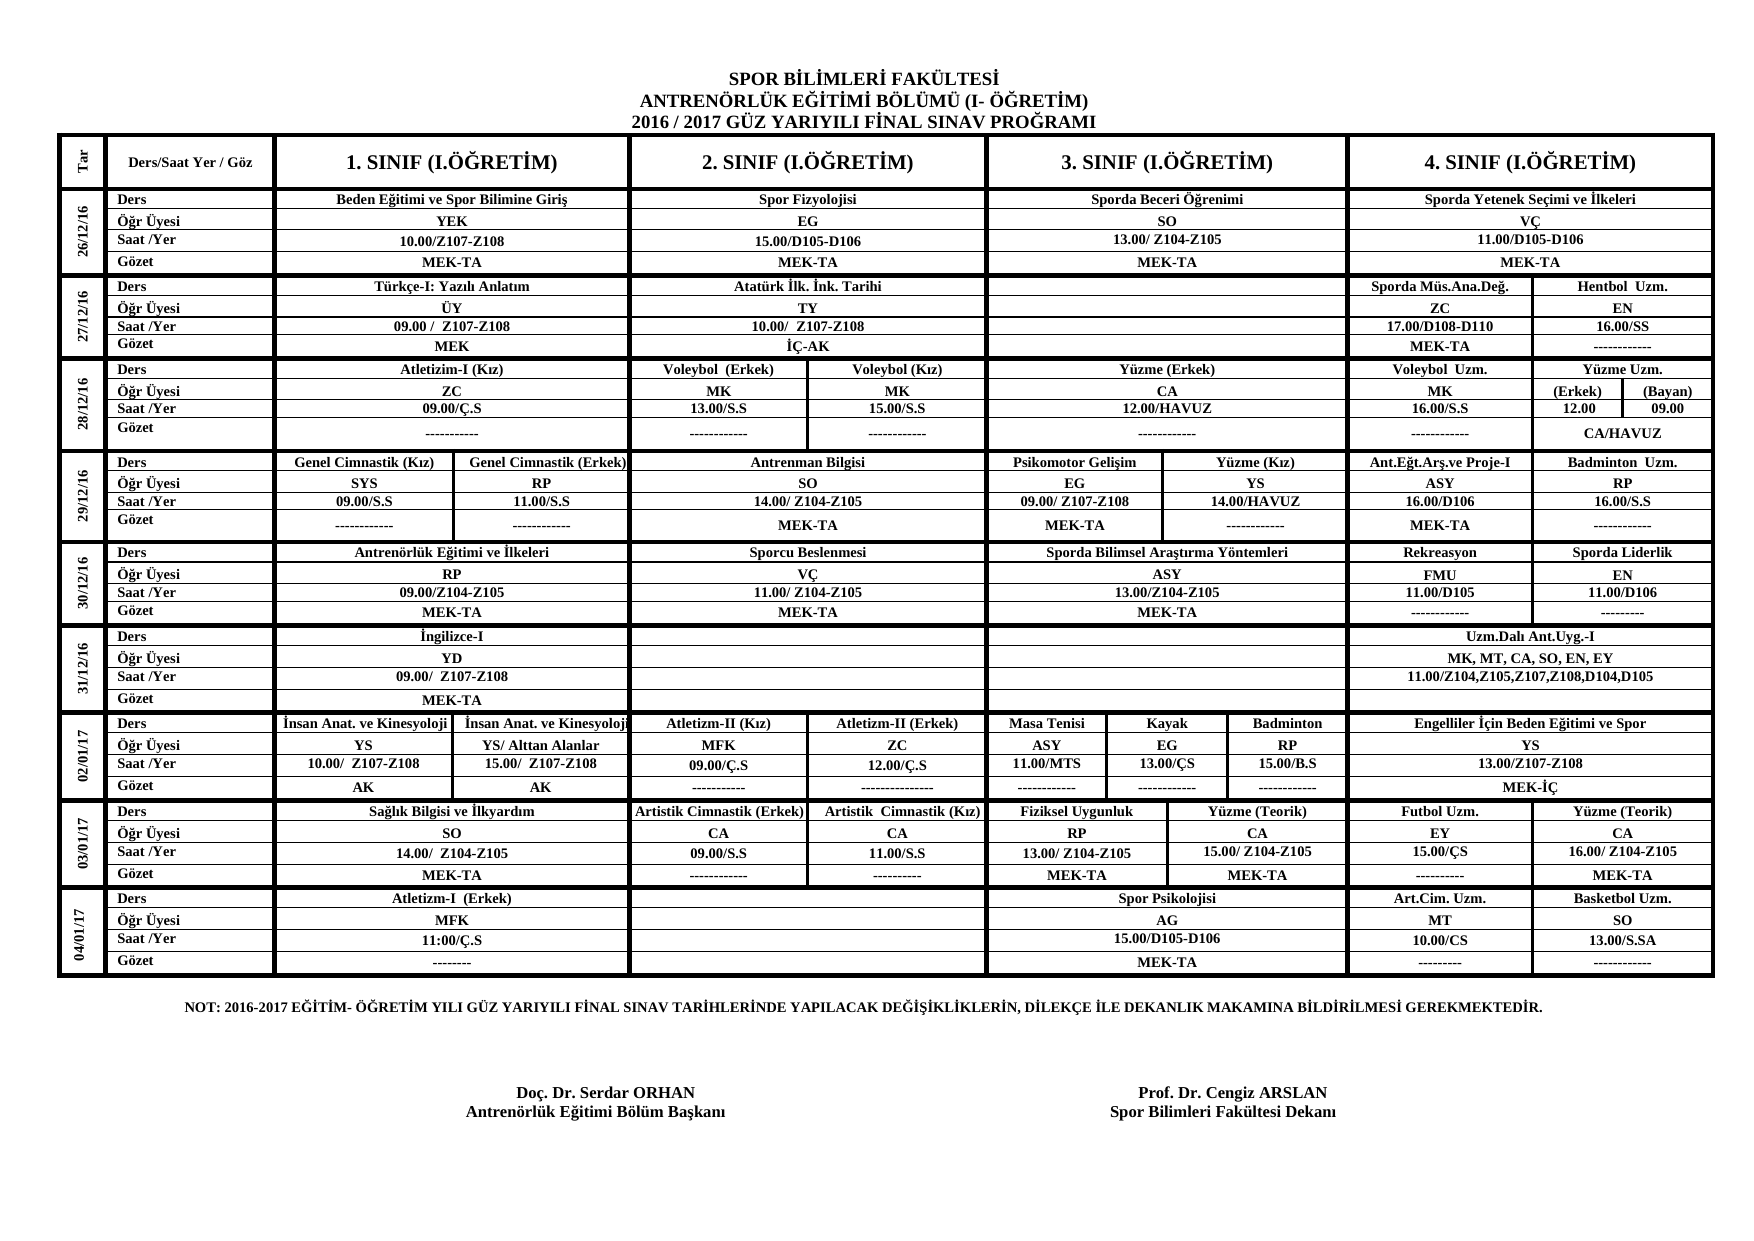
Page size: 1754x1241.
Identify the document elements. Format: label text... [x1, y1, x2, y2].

table_cell EG [989, 471, 1161, 492]
table_cell Öğr Üyesi [108, 821, 272, 842]
table_cell 09.00 [1624, 400, 1711, 417]
table_cell İÇ-AK [632, 335, 984, 356]
table_cell MEK-TA [277, 252, 627, 273]
table_cell ------------ [1229, 777, 1345, 798]
table_cell MEK-TA [1350, 510, 1531, 539]
table_cell Yüzme (Kız) [1164, 453, 1345, 470]
table_cell ------------ [1164, 510, 1345, 539]
table_cell 09.00/Ç.S [632, 755, 806, 776]
table_cell ASY [989, 733, 1105, 754]
table_cell MEK-TA [632, 252, 984, 273]
table_cell 14.00/ Z104-Z105 [632, 493, 984, 509]
table_cell 11:00/Ç.S [277, 930, 627, 951]
table_cell SO [632, 471, 984, 492]
table_cell Gözet [108, 510, 272, 539]
table_cell [632, 690, 984, 710]
table_cell Ders [108, 191, 272, 208]
table_cell 16.00/S.S [1350, 400, 1531, 417]
table_cell Voleybol (Kız) [809, 361, 984, 378]
table_cell TY [632, 296, 984, 316]
table_cell MEK-TA [1534, 865, 1711, 885]
table_cell 16.00/S.S [1534, 493, 1711, 509]
table_cell SO [1534, 908, 1711, 929]
table_cell MEK-TA [277, 602, 627, 623]
table_cell 09.00/Ç.S [277, 400, 627, 417]
table_cell MEK-TA [1350, 335, 1531, 356]
table_cell Atletizim-I (Kız) [277, 361, 627, 378]
table_cell ZC [1350, 296, 1531, 316]
table_cell ZC [277, 379, 627, 399]
table_cell Ders [108, 890, 272, 907]
table_cell 17.00/D108-D110 [1350, 318, 1531, 334]
table_cell ------------ [1350, 418, 1531, 449]
table_cell CA [989, 379, 1345, 399]
table_cell 04/01/17 [62, 890, 103, 973]
table_cell 31/12/16 [62, 628, 103, 710]
table_cell ------------ [809, 418, 984, 449]
table_cell Kayak [1108, 715, 1226, 732]
table_cell Atletizm-II (Erkek) [809, 715, 984, 732]
table_cell 14.00/HAVUZ [1164, 493, 1345, 509]
table_cell [989, 335, 1345, 356]
table_header 3. SINIF (I.ÖĞRETİM) [989, 137, 1345, 186]
table_cell ------------ [1534, 510, 1711, 539]
table_cell MK [809, 379, 984, 399]
table_cell 09.00/S.S [632, 843, 806, 863]
table_cell [632, 908, 984, 929]
table_cell Basketbol Uzm. [1534, 890, 1711, 907]
text NOT: 2016-2017 EĞİTİM- ÖĞRETİM YILI GÜZ YARIYILI FİNAL SINAV TARİHLERİNDE YAPILACAK DEĞİŞİKLİKLERİN, DİLEKÇE İLE DEKANLIK MAKAMINA BİLDİRİLMESİ GEREKMEKTEDİR. [59, 999, 1669, 1016]
table_cell Artistik Cimnastik (Kız) [809, 803, 984, 820]
table_cell 26/12/16 [62, 191, 103, 273]
table_cell 14.00/ Z104-Z105 [277, 843, 627, 863]
table_cell [632, 952, 984, 973]
table_cell Badminton [1229, 715, 1345, 732]
table_cell --------- [1350, 952, 1531, 973]
table_cell 12.00 [1534, 400, 1621, 417]
table_cell Saat /Yer [108, 930, 272, 951]
table_cell ASY [1350, 471, 1531, 492]
table_cell Sporda Liderlik [1534, 544, 1711, 561]
table_cell 11.00/MTS [989, 755, 1105, 776]
table_cell VÇ [632, 563, 984, 583]
table_cell 15.00/ Z107-Z108 [454, 755, 627, 776]
table_cell 12.00/HAVUZ [989, 400, 1345, 417]
table_cell Saat /Yer [108, 230, 272, 251]
table_cell ----------- [632, 777, 806, 798]
table_cell 15.00/B.S [1229, 755, 1345, 776]
table_cell Uzm.Dalı Ant.Uyg.-I [1350, 628, 1711, 645]
table_cell Yüzme (Teorik) [1169, 803, 1345, 820]
table_cell MEK-TA [277, 865, 627, 885]
table_cell ------------ [632, 865, 806, 885]
table_cell Yüzme Uzm. [1534, 361, 1711, 378]
table_cell 13.00/ Z104-Z105 [989, 230, 1345, 251]
table_cell İnsan Anat. ve Kinesyoloji [454, 715, 627, 732]
text Doç. Dr. Serdar ORHAN Prof. Dr. Cengiz ARSLAN [59, 1083, 1669, 1102]
table_cell 15.00/ÇS [1350, 843, 1531, 863]
table_cell 09.00/ Z107-Z108 [277, 668, 627, 688]
table_cell ------------ [989, 777, 1105, 798]
table_cell MEK-TA [632, 602, 984, 623]
table_cell MEK-TA [989, 865, 1166, 885]
table_cell Saat /Yer [108, 584, 272, 601]
table_cell SO [277, 821, 627, 842]
table_cell 13.00/Z104-Z105 [989, 584, 1345, 601]
table_cell Futbol Uzm. [1350, 803, 1531, 820]
table_cell İngilizce-I [277, 628, 627, 645]
table_cell MEK [277, 335, 627, 356]
table_cell CA [809, 821, 984, 842]
table_cell ------------ [277, 510, 452, 539]
table_cell 02/01/17 [62, 715, 103, 798]
table_cell Engelliler İçin Beden Eğitimi ve Spor [1350, 715, 1711, 732]
table_cell Sporda Müs.Ana.Değ. [1350, 278, 1531, 295]
table_cell Saat /Yer [108, 318, 272, 334]
table_cell 11.00/S.S [455, 493, 627, 509]
table_cell 12.00/Ç.S [809, 755, 984, 776]
table_cell MK [632, 379, 806, 399]
table_cell MEK-TA [277, 690, 627, 710]
table_cell 09.00/ Z107-Z108 [989, 493, 1161, 509]
table_header 1. SINIF (I.ÖĞRETİM) [277, 137, 627, 186]
table_cell [989, 318, 1345, 334]
table_cell CA [1169, 821, 1345, 842]
table_cell CA/HAVUZ [1534, 418, 1711, 449]
table_cell AG [989, 908, 1345, 929]
table_cell -------- [277, 952, 627, 973]
table_cell Badminton Uzm. [1534, 453, 1711, 470]
table_cell SO [989, 209, 1345, 229]
table_cell MFK [632, 733, 806, 754]
table_cell Ant.Eğt.Arş.ve Proje-I [1350, 453, 1531, 470]
table_cell RP [1534, 471, 1711, 492]
table_cell VÇ [1350, 209, 1711, 229]
table_cell ------------ [455, 510, 627, 539]
table_cell Atatürk İlk. İnk. Tarihi [632, 278, 984, 295]
table_cell Ders [108, 453, 272, 470]
table_cell [632, 646, 984, 667]
table_cell Saat /Yer [108, 668, 272, 688]
table_cell Gözet [108, 952, 272, 973]
table_cell [632, 930, 984, 951]
table_cell 15.00/D105-D106 [989, 930, 1345, 951]
table_cell --------------- [809, 777, 984, 798]
table_cell EN [1534, 563, 1711, 583]
table_cell MK, MT, CA, SO, EN, EY [1350, 646, 1711, 667]
table_cell 09.00/Z104-Z105 [277, 584, 627, 601]
table_cell Öğr Üyesi [108, 908, 272, 929]
table_cell MT [1350, 908, 1531, 929]
table_cell CA [632, 821, 806, 842]
table_cell ------------ [989, 418, 1345, 449]
table_cell ASY [989, 563, 1345, 583]
table_cell Hentbol Uzm. [1534, 278, 1711, 295]
table_cell SYS [277, 471, 452, 492]
table_cell [989, 690, 1345, 710]
table_cell Ders [108, 803, 272, 820]
table_cell Voleybol Uzm. [1350, 361, 1531, 378]
table_cell Türkçe-I: Yazılı Anlatım [277, 278, 627, 295]
table_cell Saat /Yer [108, 755, 272, 776]
table_cell Atletizm-II (Kız) [632, 715, 806, 732]
table_cell Spor Fizyolojisi [632, 191, 984, 208]
table_cell Yüzme (Erkek) [989, 361, 1345, 378]
table_cell 30/12/16 [62, 544, 103, 623]
table_cell [989, 296, 1345, 316]
table_header Ders/Saat Yer / Göz [108, 137, 272, 186]
table_cell Fiziksel Uygunluk [989, 803, 1166, 820]
table_cell Spor Psikolojisi [989, 890, 1345, 907]
table_cell Beden Eğitimi ve Spor Bilimine Giriş [277, 191, 627, 208]
table_cell Antrenman Bilgisi [632, 453, 984, 470]
table_cell [989, 278, 1345, 295]
table_cell Saat /Yer [108, 493, 272, 509]
table_cell 28/12/16 [62, 361, 103, 449]
table_cell Saat /Yer [108, 843, 272, 863]
table_cell Artistik Cimnastik (Erkek) [632, 803, 806, 820]
table_cell Gözet [108, 252, 272, 273]
table_cell [632, 668, 984, 688]
table_cell MEK-İÇ [1350, 777, 1711, 798]
table_cell Art.Cim. Uzm. [1350, 890, 1531, 907]
table_header 2. SINIF (I.ÖĞRETİM) [632, 137, 984, 186]
table_cell YS [1350, 733, 1711, 754]
table_cell Ders [108, 278, 272, 295]
table_cell 13.00/ÇS [1108, 755, 1226, 776]
table_cell MEK-TA [989, 602, 1345, 623]
table_cell Ders [108, 361, 272, 378]
table_cell MEK-TA [989, 252, 1345, 273]
table_header 4. SINIF (I.ÖĞRETİM) [1350, 137, 1711, 186]
table_cell Sporda Beceri Öğrenimi [989, 191, 1345, 208]
table_cell 03/01/17 [62, 803, 103, 885]
table_cell 29/12/16 [62, 453, 103, 539]
table_cell 16.00/ Z104-Z105 [1534, 843, 1711, 863]
table_cell 15.00/D105-D106 [632, 230, 984, 251]
table_cell Antrenörlük Eğitimi ve İlkeleri [277, 544, 627, 561]
table_cell RP [455, 471, 627, 492]
text SPOR BİLİMLERİ FAKÜLTESİ [59, 68, 1669, 89]
table_cell 10.00/CS [1350, 930, 1531, 951]
table_cell ---------- [809, 865, 984, 885]
table_cell [632, 628, 984, 645]
table_cell YS [1164, 471, 1345, 492]
table_cell --------- [1534, 602, 1711, 623]
table_cell MEK-TA [989, 952, 1345, 973]
table_cell Öğr Üyesi [108, 563, 272, 583]
table_cell MEK-TA [1169, 865, 1345, 885]
table_cell ------------ [1108, 777, 1226, 798]
table_cell RP [1229, 733, 1345, 754]
table_header Tar [62, 137, 103, 186]
table_cell [632, 890, 984, 907]
table_cell Ders [108, 544, 272, 561]
table_cell Psikomotor Gelişim [989, 453, 1161, 470]
table_cell ------------ [632, 418, 806, 449]
table_cell 16.00/SS [1534, 318, 1711, 334]
table_cell ÜY [277, 296, 627, 316]
table_cell 11.00/D106 [1534, 584, 1711, 601]
table_cell Öğr Üyesi [108, 471, 272, 492]
table_cell MFK [277, 908, 627, 929]
table_cell Saat /Yer [108, 400, 272, 417]
table_cell RP [989, 821, 1166, 842]
table_cell 13.00/S.SA [1534, 930, 1711, 951]
table_cell 09.00 / Z107-Z108 [277, 318, 627, 334]
table_cell 11.00/D105-D106 [1350, 230, 1711, 251]
table_cell 10.00/Z107-Z108 [277, 230, 627, 251]
table_cell ZC [809, 733, 984, 754]
table_cell YEK [277, 209, 627, 229]
table_cell Gözet [108, 418, 272, 449]
table_cell Sporda Yetenek Seçimi ve İlkeleri [1350, 191, 1711, 208]
table_cell EN [1534, 296, 1711, 316]
text 2016 / 2017 GÜZ YARIYILI FİNAL SINAV PROĞRAMI [59, 111, 1669, 133]
table_cell 10.00/ Z107-Z108 [277, 755, 451, 776]
table_cell Gözet [108, 865, 272, 885]
table_cell Gözet [108, 690, 272, 710]
table_cell Öğr Üyesi [108, 733, 272, 754]
table_cell MEK-TA [989, 510, 1161, 539]
table_cell 11.00/ Z104-Z105 [632, 584, 984, 601]
table_cell [1350, 690, 1711, 710]
table_cell Sporda Bilimsel Araştırma Yöntemleri [989, 544, 1345, 561]
table_cell 10.00/ Z107-Z108 [632, 318, 984, 334]
table_cell Rekreasyon [1350, 544, 1531, 561]
table_cell ----------- [277, 418, 627, 449]
table_cell Masa Tenisi [989, 715, 1105, 732]
table_cell Gözet [108, 777, 272, 798]
table_cell 11.00/D105 [1350, 584, 1531, 601]
table_cell Yüzme (Teorik) [1534, 803, 1711, 820]
table_cell 16.00/D106 [1350, 493, 1531, 509]
table_cell Sporcu Beslenmesi [632, 544, 984, 561]
table_cell [989, 668, 1345, 688]
table_cell 11.00/Z104,Z105,Z107,Z108,D104,D105 [1350, 668, 1711, 688]
table_cell (Erkek) [1534, 379, 1621, 399]
table_cell ------------ [1534, 952, 1711, 973]
table_cell MEK-TA [1350, 252, 1711, 273]
table_cell Öğr Üyesi [108, 296, 272, 316]
table_cell FMU [1350, 563, 1531, 583]
table_cell 09.00/S.S [277, 493, 452, 509]
table_cell [989, 646, 1345, 667]
table_cell [989, 628, 1345, 645]
table_cell Ders [108, 715, 272, 732]
table_cell Ders [108, 628, 272, 645]
table_cell İnsan Anat. ve Kinesyoloji [277, 715, 451, 732]
table_cell RP [277, 563, 627, 583]
text Antrenörlük Eğitimi Bölüm Başkanı Spor Bilimleri Fakültesi Dekanı [59, 1102, 1669, 1121]
table_cell Gözet [108, 335, 272, 356]
table_cell Sağlık Bilgisi ve İlkyardım [277, 803, 627, 820]
table_cell 13.00/ Z104-Z105 [989, 843, 1166, 863]
table_cell Voleybol (Erkek) [632, 361, 806, 378]
table_cell MEK-TA [632, 510, 984, 539]
table_cell 11.00/S.S [809, 843, 984, 863]
table_cell Genel Cimnastik (Erkek) [455, 453, 627, 470]
table_cell AK [277, 777, 451, 798]
table_cell 15.00/ Z104-Z105 [1169, 843, 1345, 863]
table_cell YS [277, 733, 451, 754]
table_cell MK [1350, 379, 1531, 399]
table_cell YS/ Alttan Alanlar [454, 733, 627, 754]
table_cell YD [277, 646, 627, 667]
table_cell (Bayan) [1624, 379, 1711, 399]
table_cell Öğr Üyesi [108, 646, 272, 667]
table_cell EG [1108, 733, 1226, 754]
table_cell 13.00/S.S [632, 400, 806, 417]
table_cell Gözet [108, 602, 272, 623]
table_cell Öğr Üyesi [108, 379, 272, 399]
table_cell Atletizm-I (Erkek) [277, 890, 627, 907]
table_cell EY [1350, 821, 1531, 842]
table_cell Öğr Üyesi [108, 209, 272, 229]
text ANTRENÖRLÜK EĞİTİMİ BÖLÜMÜ (I- ÖĞRETİM) [59, 89, 1669, 111]
table_cell Genel Cimnastik (Kız) [277, 453, 452, 470]
table_cell ------------ [1350, 602, 1531, 623]
table_cell AK [454, 777, 627, 798]
table_cell 13.00/Z107-Z108 [1350, 755, 1711, 776]
table_cell ------------ [1534, 335, 1711, 356]
table_cell CA [1534, 821, 1711, 842]
table_cell ---------- [1350, 865, 1531, 885]
table_cell 27/12/16 [62, 278, 103, 356]
table_cell 15.00/S.S [809, 400, 984, 417]
table_cell EG [632, 209, 984, 229]
